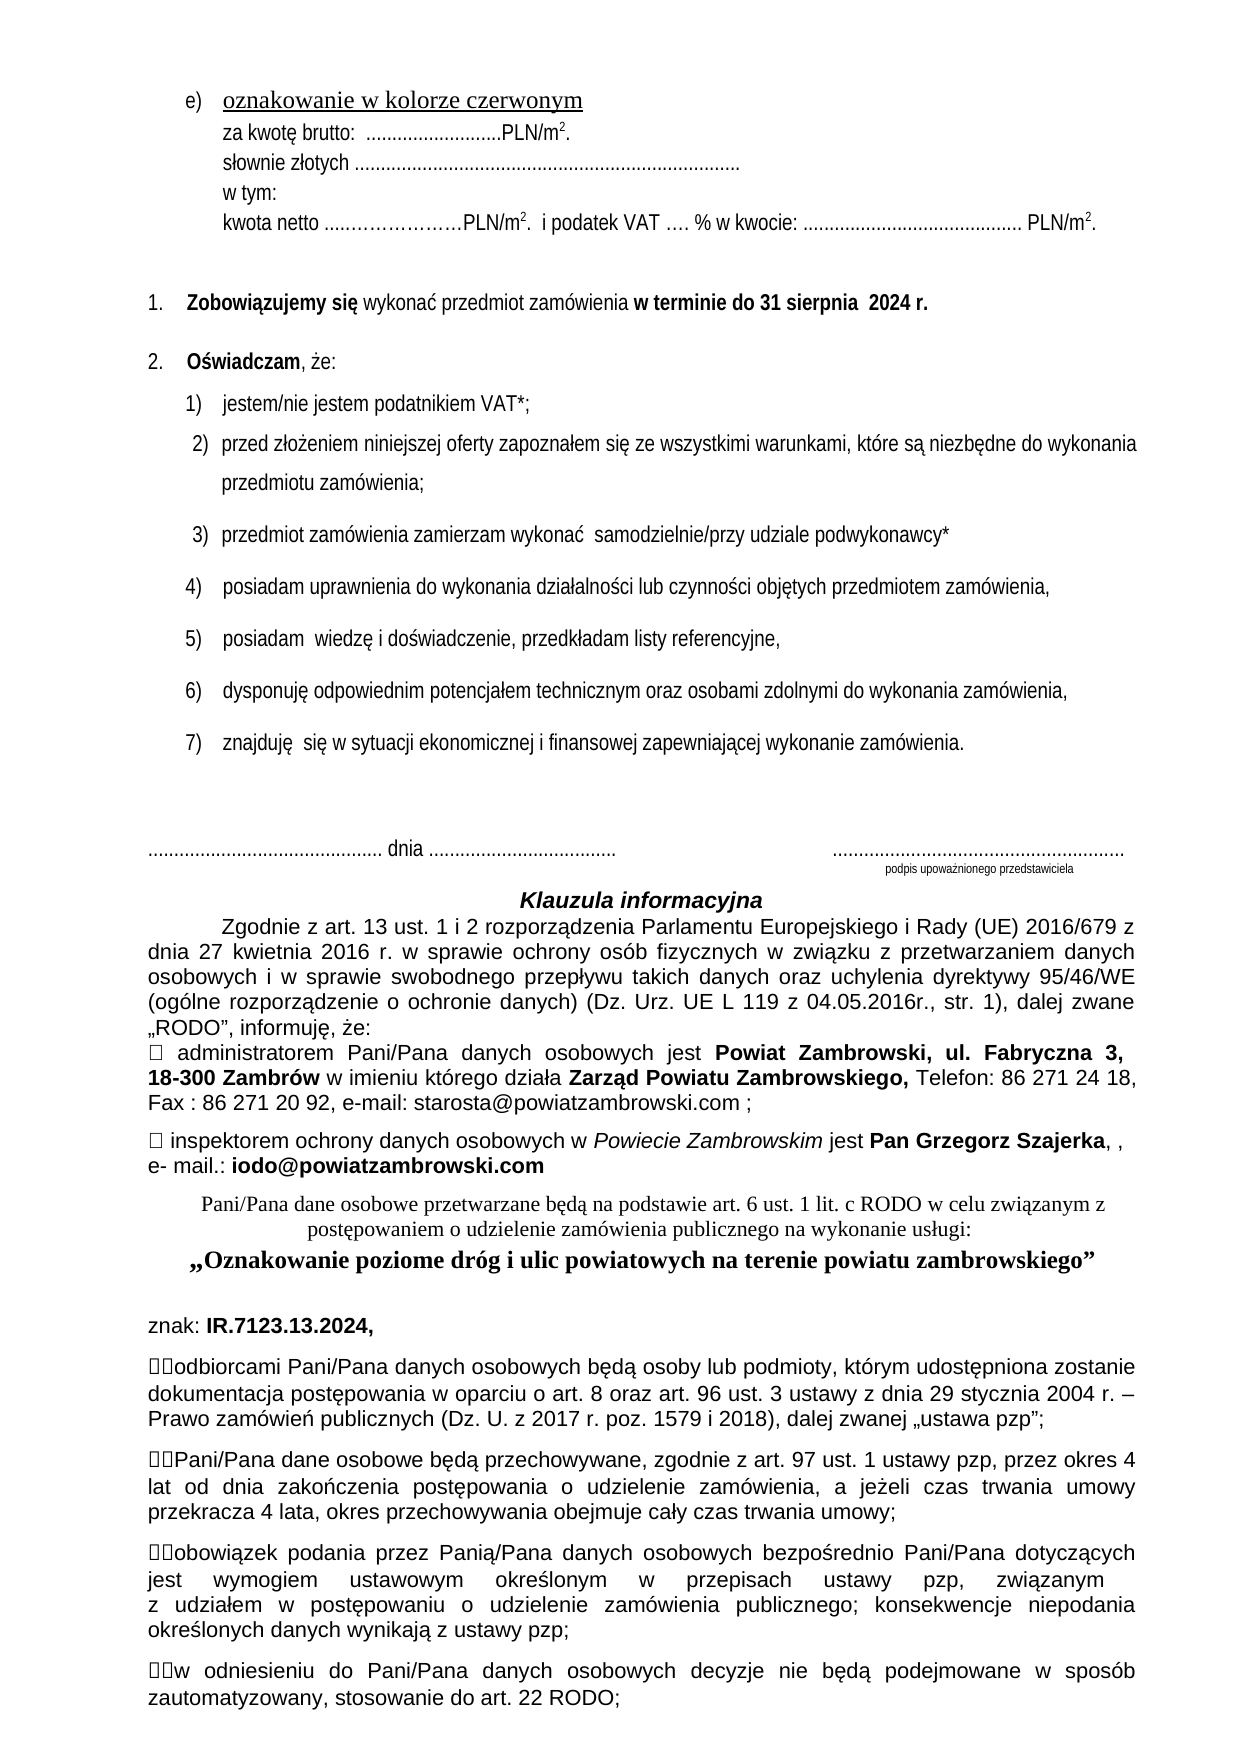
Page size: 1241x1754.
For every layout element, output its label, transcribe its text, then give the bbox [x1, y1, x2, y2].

list Oświadczam, że: [148, 348, 1137, 374]
list słownie złotych .......................................................................... [223, 149, 1137, 175]
text znak: IR.7123.13.2024, [148, 1313, 1137, 1338]
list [223, 209, 1137, 235]
list posiadam uprawnienia do wykonania działalności lub czynności objętych przedmiotem zamówienia, [185, 573, 1137, 600]
text w odniesieniu do Pani/Pana danych osobowych decyzje nie będą podejmowane w sposób zautomatyzowany, stosowanie do art. 22 RODO; [148, 1655, 1137, 1710]
list oznakowanie w kolorze czerwonym [185, 85, 1137, 114]
text  administratorem Pani/Pana danych osobowych jest Powiat Zambrowski, ul. Fabryczna 3, 18-300 Zambrów w imieniu którego działa Zarząd Powiatu Zambrowskiego, Telefon: 86 271 24 18, Fax : 86 271 20 92, e-mail: starosta@powiatzambrowski.com ; [148, 1040, 1137, 1115]
text Pani/Pana dane osobowe będą przechowywane, zgodnie z art. 97 ust. 1 ustawy pzp, przez okres 4 lat od dnia zakończenia postępowania o udzielenie zamówienia, a jeżeli czas trwania umowy przekracza 4 lata, okres przechowywania obejmuje cały czas trwania umowy; [148, 1444, 1137, 1524]
list w tym: [223, 179, 1137, 205]
list za kwotę brutto: ..........................PLN/m2. [223, 118, 1137, 145]
list Zobowiązujemy się wykonać przedmiot zamówienia w terminie do 31 sierpnia 2024 r. [148, 289, 1137, 315]
text  inspektorem ochrony danych osobowych w Powiecie Zambrowskim jest Pan Grzegorz Szajerka, , e- mail.: iodo@powiatzambrowski.com [148, 1128, 1137, 1178]
text  Pani/Pana dane osobowe przetwarzane będą na podstawie art. 6 ust. 1 lit. c RODO w celu związanym z postępowaniem o udzielenie zamówienia publicznego na wykonanie usługi: „Oznakowanie poziome dróg i ulic powiatowych na terenie powiatu zambrowskiego” [148, 1191, 1137, 1275]
list przedmiot zamówienia zamierzam wykonać samodzielnie/przy udziale podwykonawcy* [192, 521, 1137, 548]
list jestem/nie jestem podatnikiem VAT*; [185, 390, 1137, 417]
list dysponuję odpowiednim potencjałem technicznym oraz osobami zdolnymi do wykonania zamówienia, [185, 677, 1137, 704]
text Klauzula informacyjna [148, 887, 1137, 914]
text ............................................. dnia .................................... ........................................................ [148, 834, 1137, 861]
text podpis upoważnionego przedstawiciela [148, 861, 1137, 887]
list przed złożeniem niniejszej oferty zapoznałem się ze wszystkimi warunkami, które są niezbędne do wykonania przedmiotu zamówienia; [192, 430, 1137, 496]
list znajduję się w sytuacji ekonomicznej i finansowej zapewniającej wykonanie zamówienia. [185, 729, 1137, 756]
text Zgodnie z art. 13 ust. 1 i 2 rozporządzenia Parlamentu Europejskiego i Rady (UE) 2016/679 z dnia 27 kwietnia 2016 r. w sprawie ochrony osób fizycznych w związku z przetwarzaniem danych osobowych i w sprawie swobodnego przepływu takich danych oraz uchylenia dyrektywy 95/46/WE (ogólne rozporządzenie o ochronie danych) (Dz. Urz. UE L 119 z 04.05.2016r., str. 1), dalej zwane „RODO”, informuję, że: [148, 914, 1137, 1040]
text obowiązek podania przez Panią/Pana danych osobowych bezpośrednio Pani/Pana dotyczących jest wymogiem ustawowym określonym w przepisach ustawy pzp, związanym z udziałem w postępowaniu o udzielenie zamówienia publicznego; konsekwencje niepodania określonych danych wynikają z ustawy pzp; [148, 1537, 1137, 1642]
text odbiorcami Pani/Pana danych osobowych będą osoby lub podmioty, którym udostępniona zostanie dokumentacja postępowania w oparciu o art. 8 oraz art. 96 ust. 3 ustawy z dnia 29 stycznia 2004 r. – Prawo zamówień publicznych (Dz. U. z 2017 r. poz. 1579 i 2018), dalej zwanej „ustawa pzp”; [148, 1351, 1137, 1431]
list posiadam wiedzę i doświadczenie, przedkładam listy referencyjne, [185, 625, 1137, 652]
